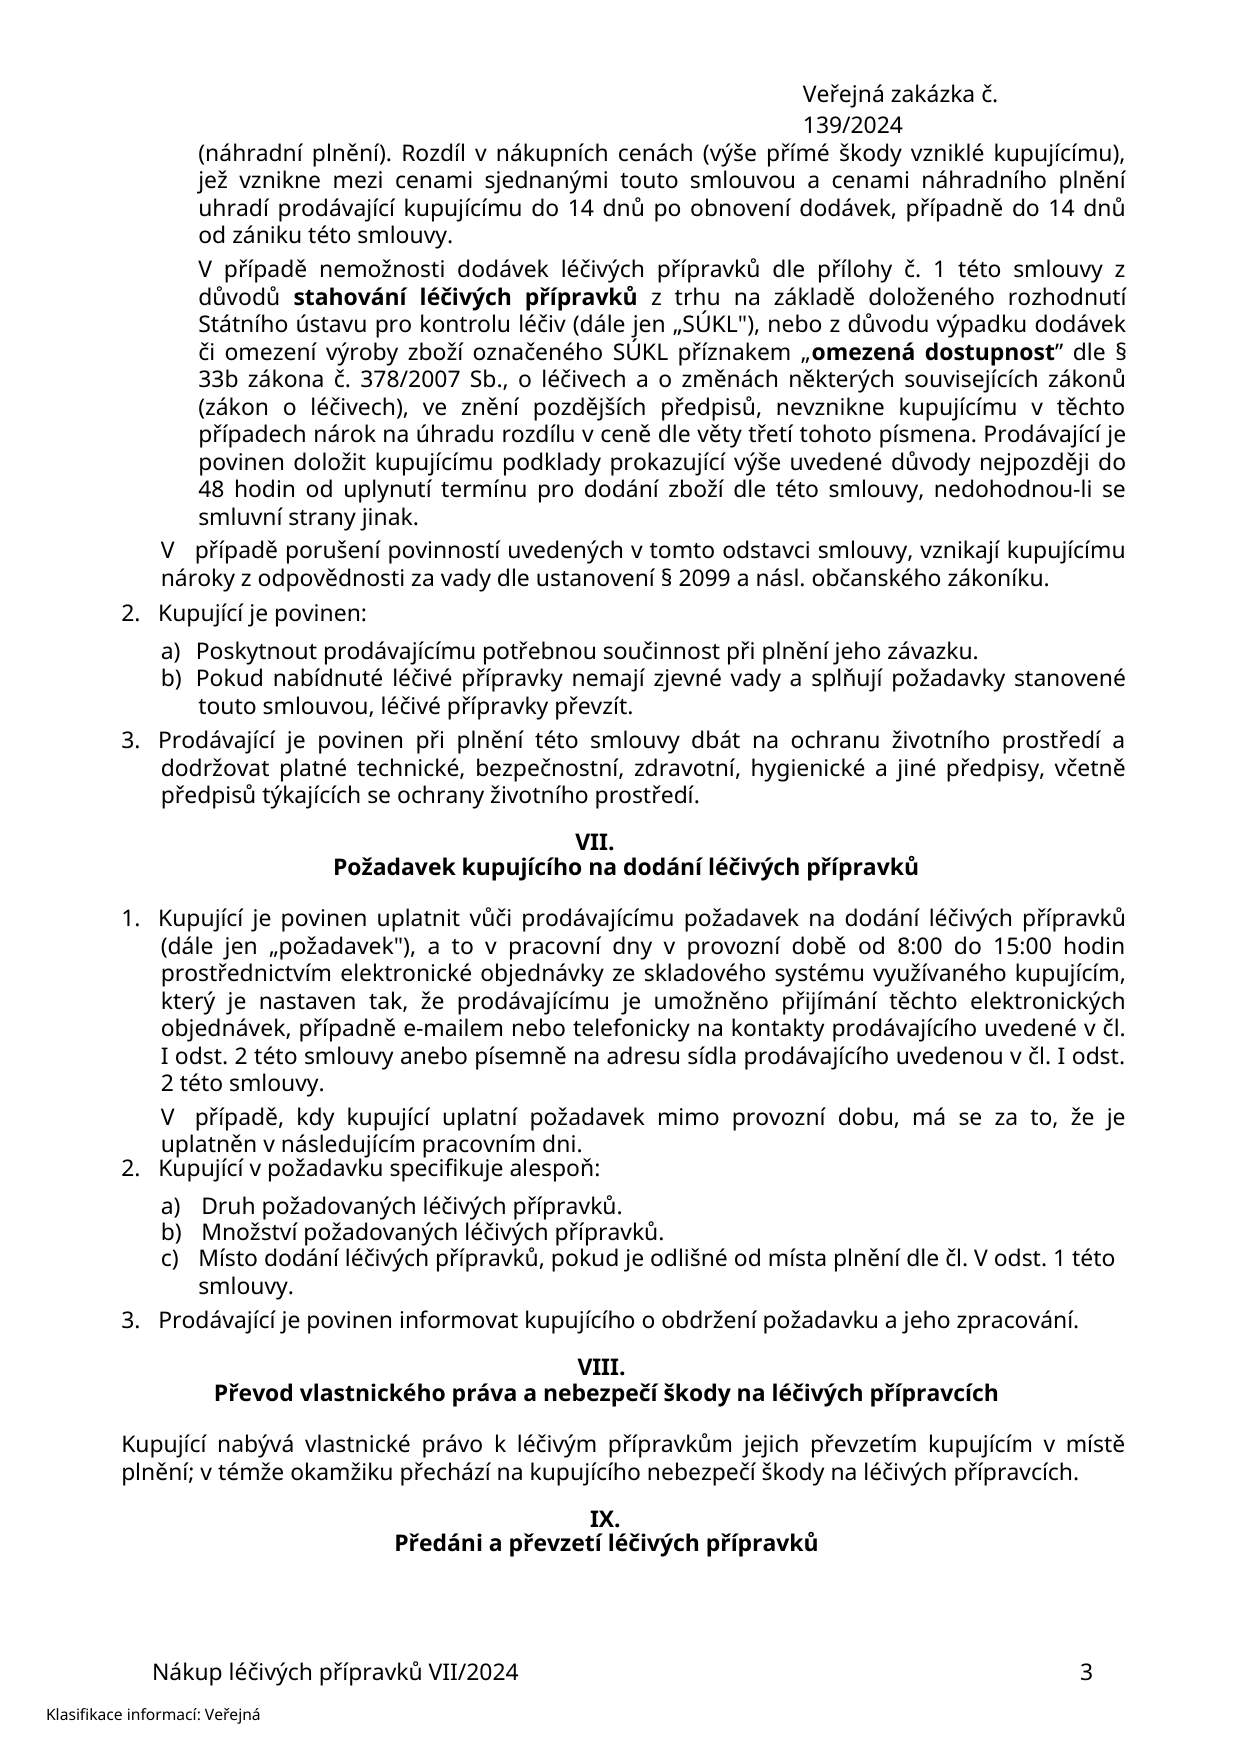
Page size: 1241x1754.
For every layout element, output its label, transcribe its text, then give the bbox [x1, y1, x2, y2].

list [161, 139, 1127, 249]
text VII. [575, 832, 1127, 854]
list Kupující je povinen: [121, 603, 1127, 626]
list Druh požadovaných léčivých přípravků. [161, 1196, 1127, 1219]
list Pokud nabídnuté léčivé přípravky nemají zjevné vady a splňují požadavky stanovené touto smlouvou, léčivé přípravky převzít. [161, 664, 1127, 720]
list Kupující v požadavku specifikuje alespoň: [121, 1158, 1127, 1181]
text Převod vlastnického práva a nebezpečí škody na léčivých přípravcích [121, 1383, 1092, 1406]
list Prodávající je povinen informovat kupujícího o obdržení požadavku a jeho zpracování. [121, 1310, 1127, 1333]
text Kupující nabývá vlastnické právo k léčivým přípravkům jejich převzetím kupujícím v místě plnění; v témže okamžiku přechází na kupujícího nebezpečí škody na léčivých přípravcích. [121, 1430, 1127, 1486]
list Prodávající je povinen při plnění této smlouvy dbát na ochranu životního prostředí a dodržovat platné technické, bezpečnostní, zdravotní, hygienické a jiné předpisy, včetně předpisů týkajících se ochrany životního prostředí. [121, 727, 1127, 809]
list Množství požadovaných léčivých přípravků. [161, 1222, 1127, 1245]
text VIII. [577, 1357, 1127, 1380]
text Předáni a převzetí léčivých přípravků [121, 1533, 1092, 1556]
list Místo dodání léčivých přípravků, pokud je odlišné od místa plnění dle čl. V odst. 1 této smlouvy. [161, 1245, 1127, 1300]
text V případě nemožnosti dodávek léčivých přípravků dle přílohy č. 1 této smlouvy z důvodů stahování léčivých přípravků z trhu na základě doloženého rozhodnutí Státního ústavu pro kontrolu léčiv (dále jen „SÚKL"), nebo z důvodu výpadku dodávek či omezení výroby zboží označeného SÚKL příznakem „omezená dostupnost” dle § 33b zákona č. 378/2007 Sb., o léčivech a o změnách některých souvisejících zákonů (zákon o léčivech), ve znění pozdějších předpisů, nevznikne kupujícímu v těchto případech nárok na úhradu rozdílu v ceně dle věty třetí tohoto písmena. Prodávající je povinen doložit kupujícímu podklady prokazující výše uvedené důvody nejpozději do 48 hodin od uplynutí termínu pro dodání zboží dle této smlouvy, nedohodnou-li se smluvní strany jinak. [198, 256, 1127, 531]
list případě, kdy kupující uplatní požadavek mimo provozní dobu, má se za to, že je uplatněn v následujícím pracovním dni. [161, 1104, 1127, 1158]
list případě porušení povinností uvedených v tomto odstavci smlouvy, vznikají kupujícímu nároky z odpovědnosti za vady dle ustanovení § 2099 a násl. občanského zákoníku. [161, 536, 1127, 592]
text Požadavek kupujícího na dodání léčivých přípravků [125, 857, 1127, 880]
list Kupující je povinen uplatnit vůči prodávajícímu požadavek na dodání léčivých přípravků (dále jen „požadavek"), a to v pracovní dny v provozní době od 8:00 do 15:00 hodin prostřednictvím elektronické objednávky ze skladového systému využívaného kupujícím, který je nastaven tak, že prodávajícímu je umožněno přijímání těchto elektronických objednávek, případně e-mailem nebo telefonicky na kontakty prodávajícího uvedené v čl. I odst. 2 této smlouvy anebo písemně na adresu sídla prodávajícího uvedenou v čl. I odst. 2 této smlouvy. [121, 905, 1127, 1097]
list Poskytnout prodávajícímu potřebnou součinnost při plnění jeho závazku. [161, 641, 1127, 664]
text IX. [590, 1509, 1127, 1532]
